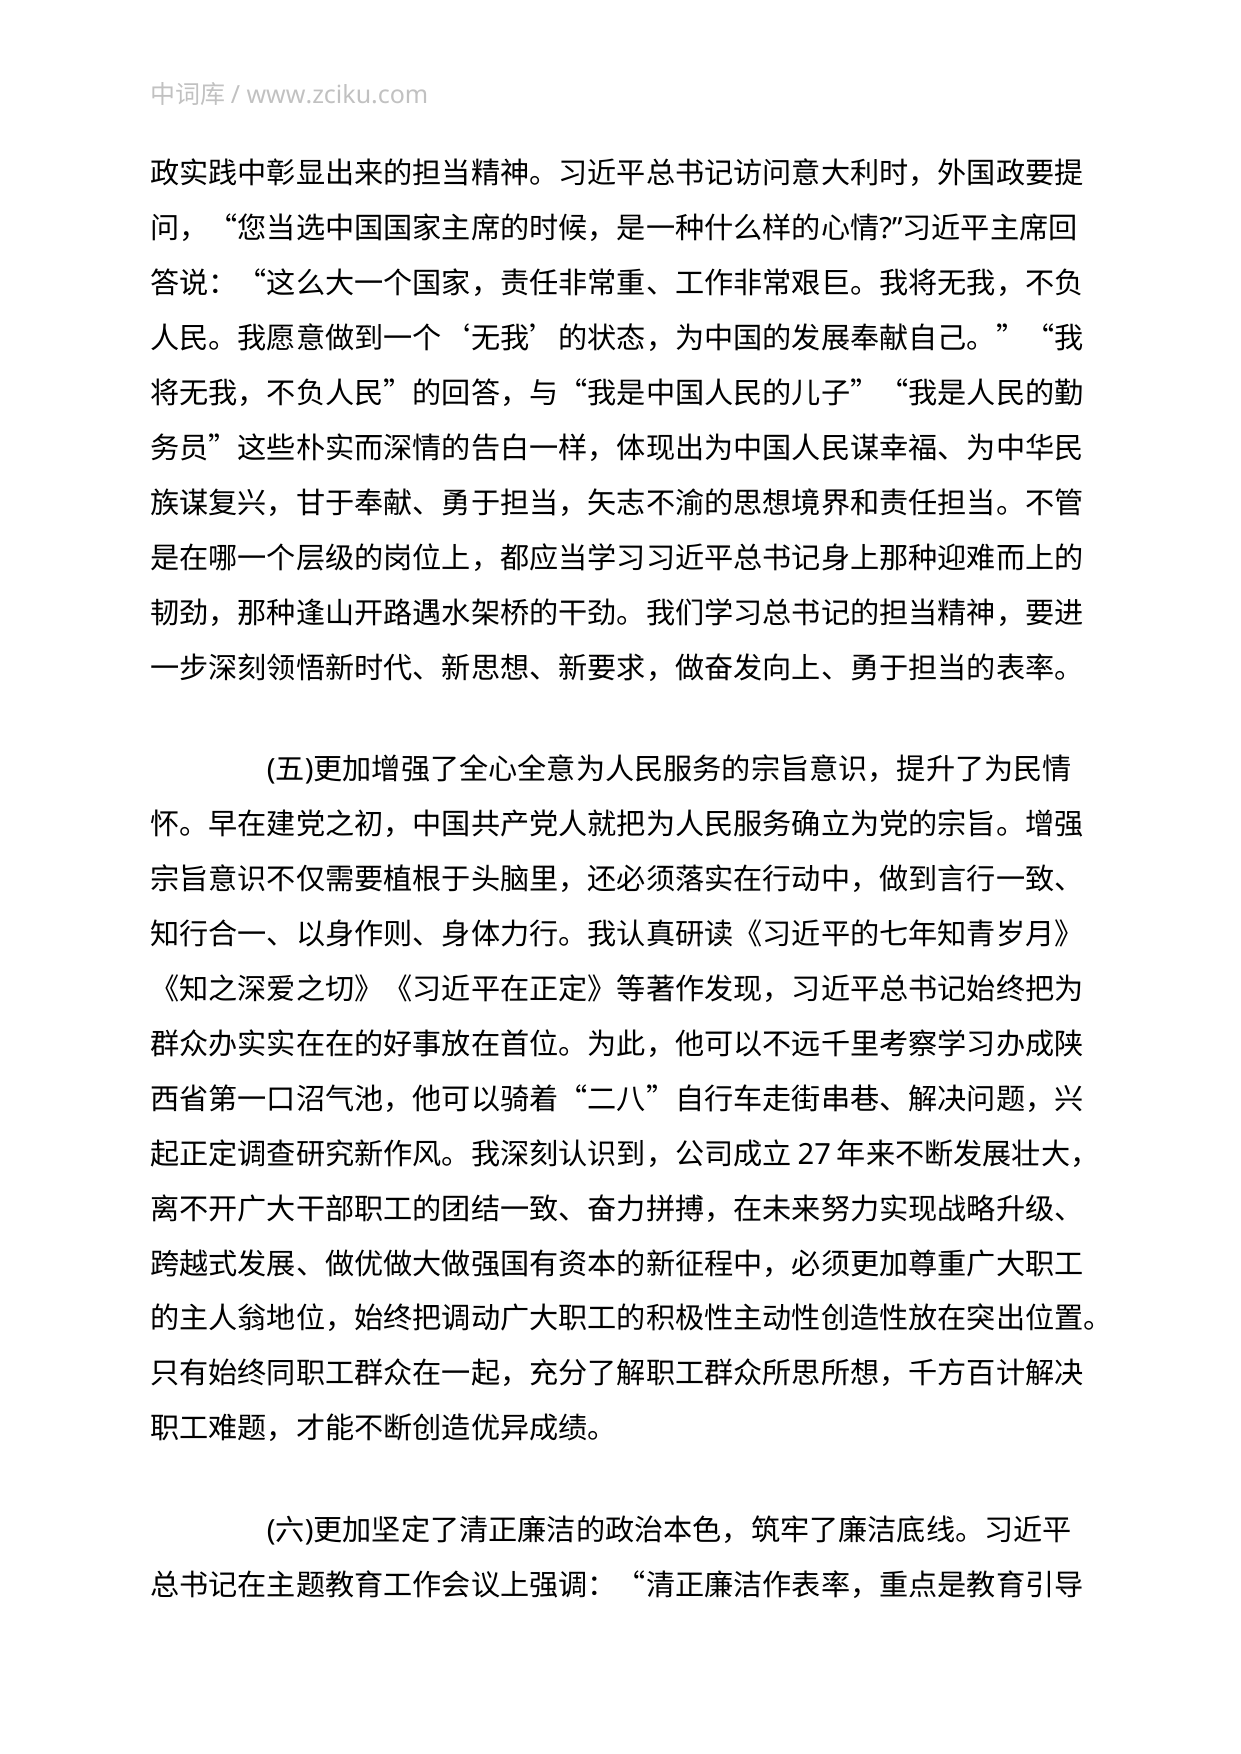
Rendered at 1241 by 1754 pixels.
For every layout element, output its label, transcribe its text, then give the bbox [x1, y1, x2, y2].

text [150, 150, 1090, 686]
text (五)更加增强了全心全意为人民服务的宗旨意识，提升了为民情怀。早在建党之初，中国共产党人就把为人民服务确立为党的宗旨。增强宗旨意识不仅需要植根于头脑里，还必须落实在行动中，做到言行一致、知行合一、以身作则、身体力行。我认真研读《习近平的七年知青岁月》《知之深爱之切》《习近平在正定》等著作发现，习近平总书记始终把为群众办实实在在的好事放在首位。为此，他可以不远千里考察学习办成陕西省第一口沼气池，他可以骑着“二八”自行车走街串巷、解决问题，兴起正定调查研究新作风。我深刻认识到，公司成立27年来不断发展壮大，离不开广大干部职工的团结一致、奋力拼搏，在未来努力实现战略升级、跨越式发展、做优做大做强国有资本的新征程中，必须更加尊重广大职工的主人翁地位，始终把调动广大职工的积极性主动性创造性放在突出位置。只有始终同职工群众在一起，充分了解职工群众所思所想，千方百计解决职工难题，才能不断创造优异成绩。 [150, 746, 1090, 1447]
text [150, 1507, 1090, 1604]
